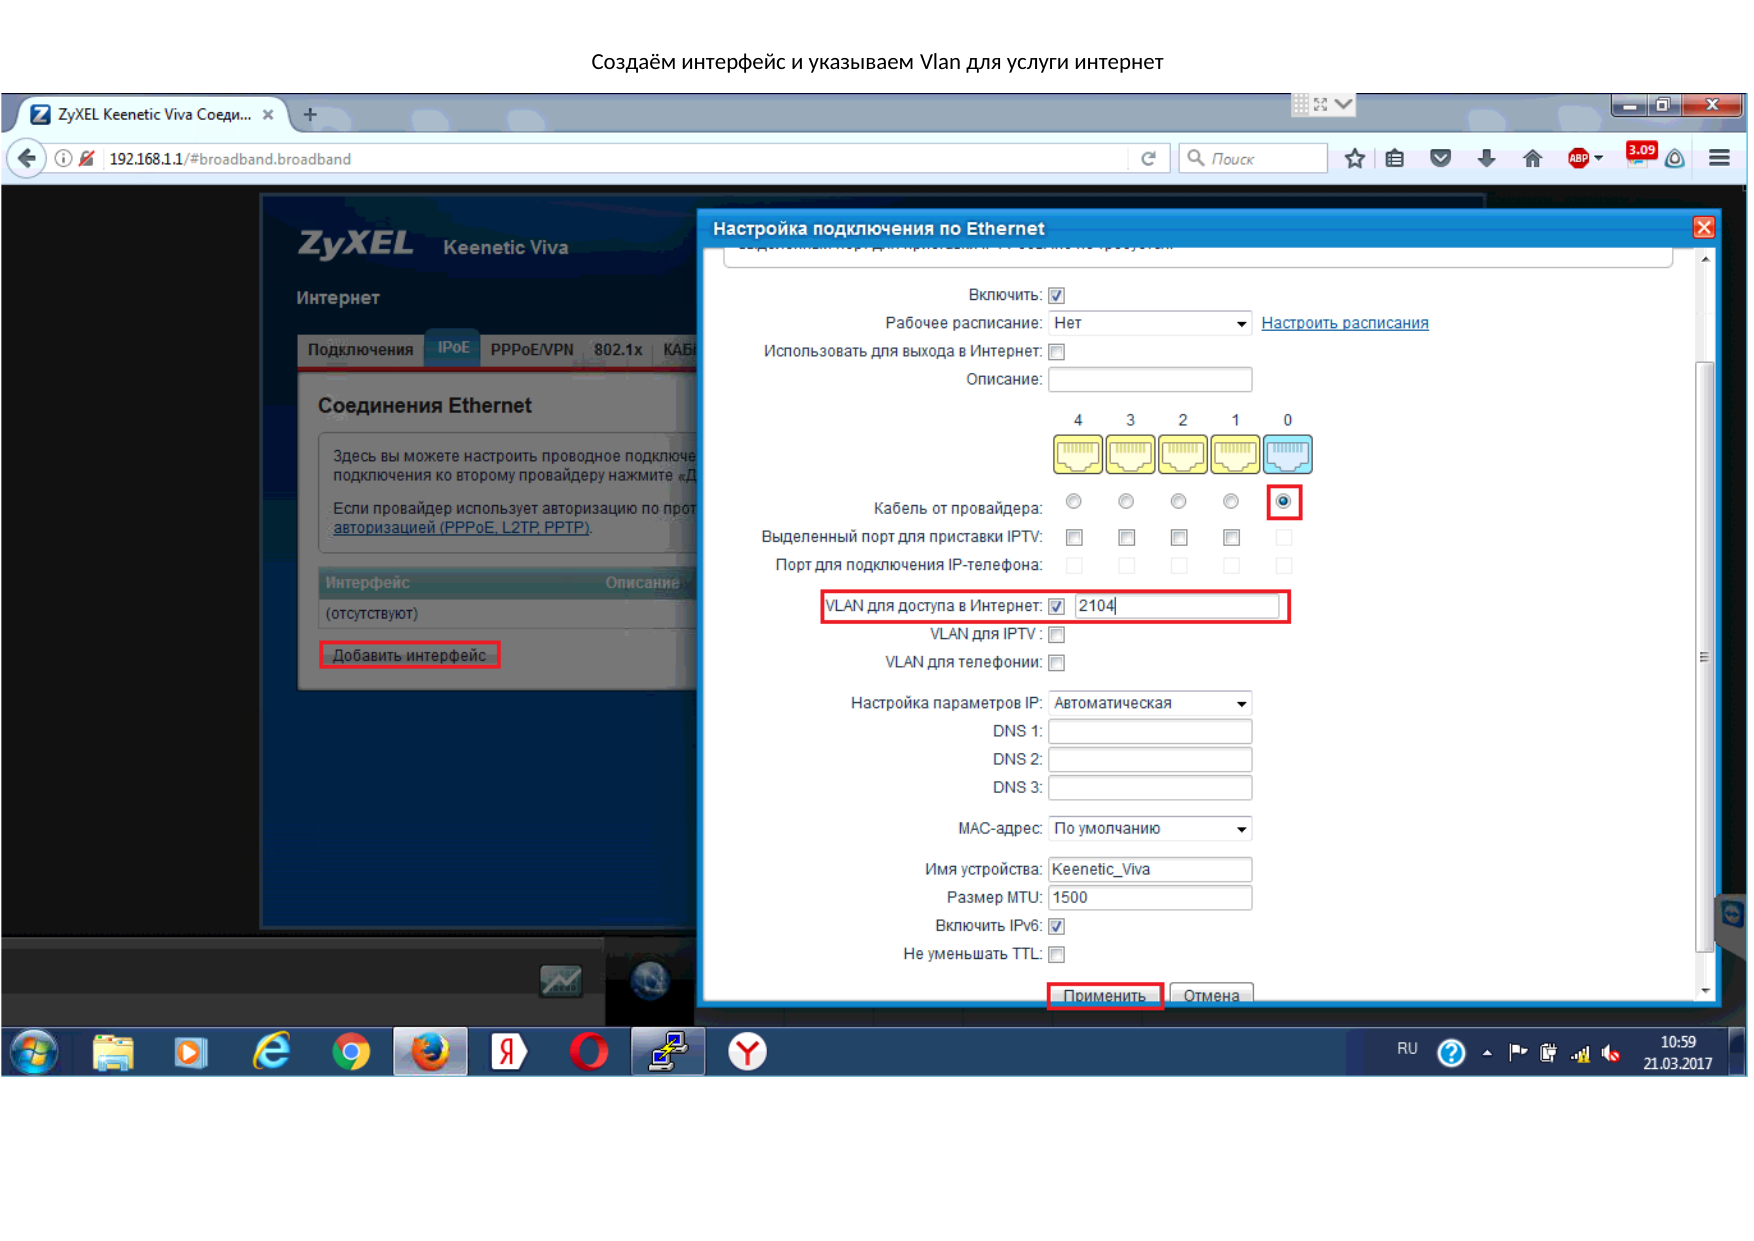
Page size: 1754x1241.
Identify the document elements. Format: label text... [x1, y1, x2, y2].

picture [1, 93, 1748, 1077]
text Создаём интерфейс и указываем Vlan для услуги интернет [1, 47, 1754, 75]
